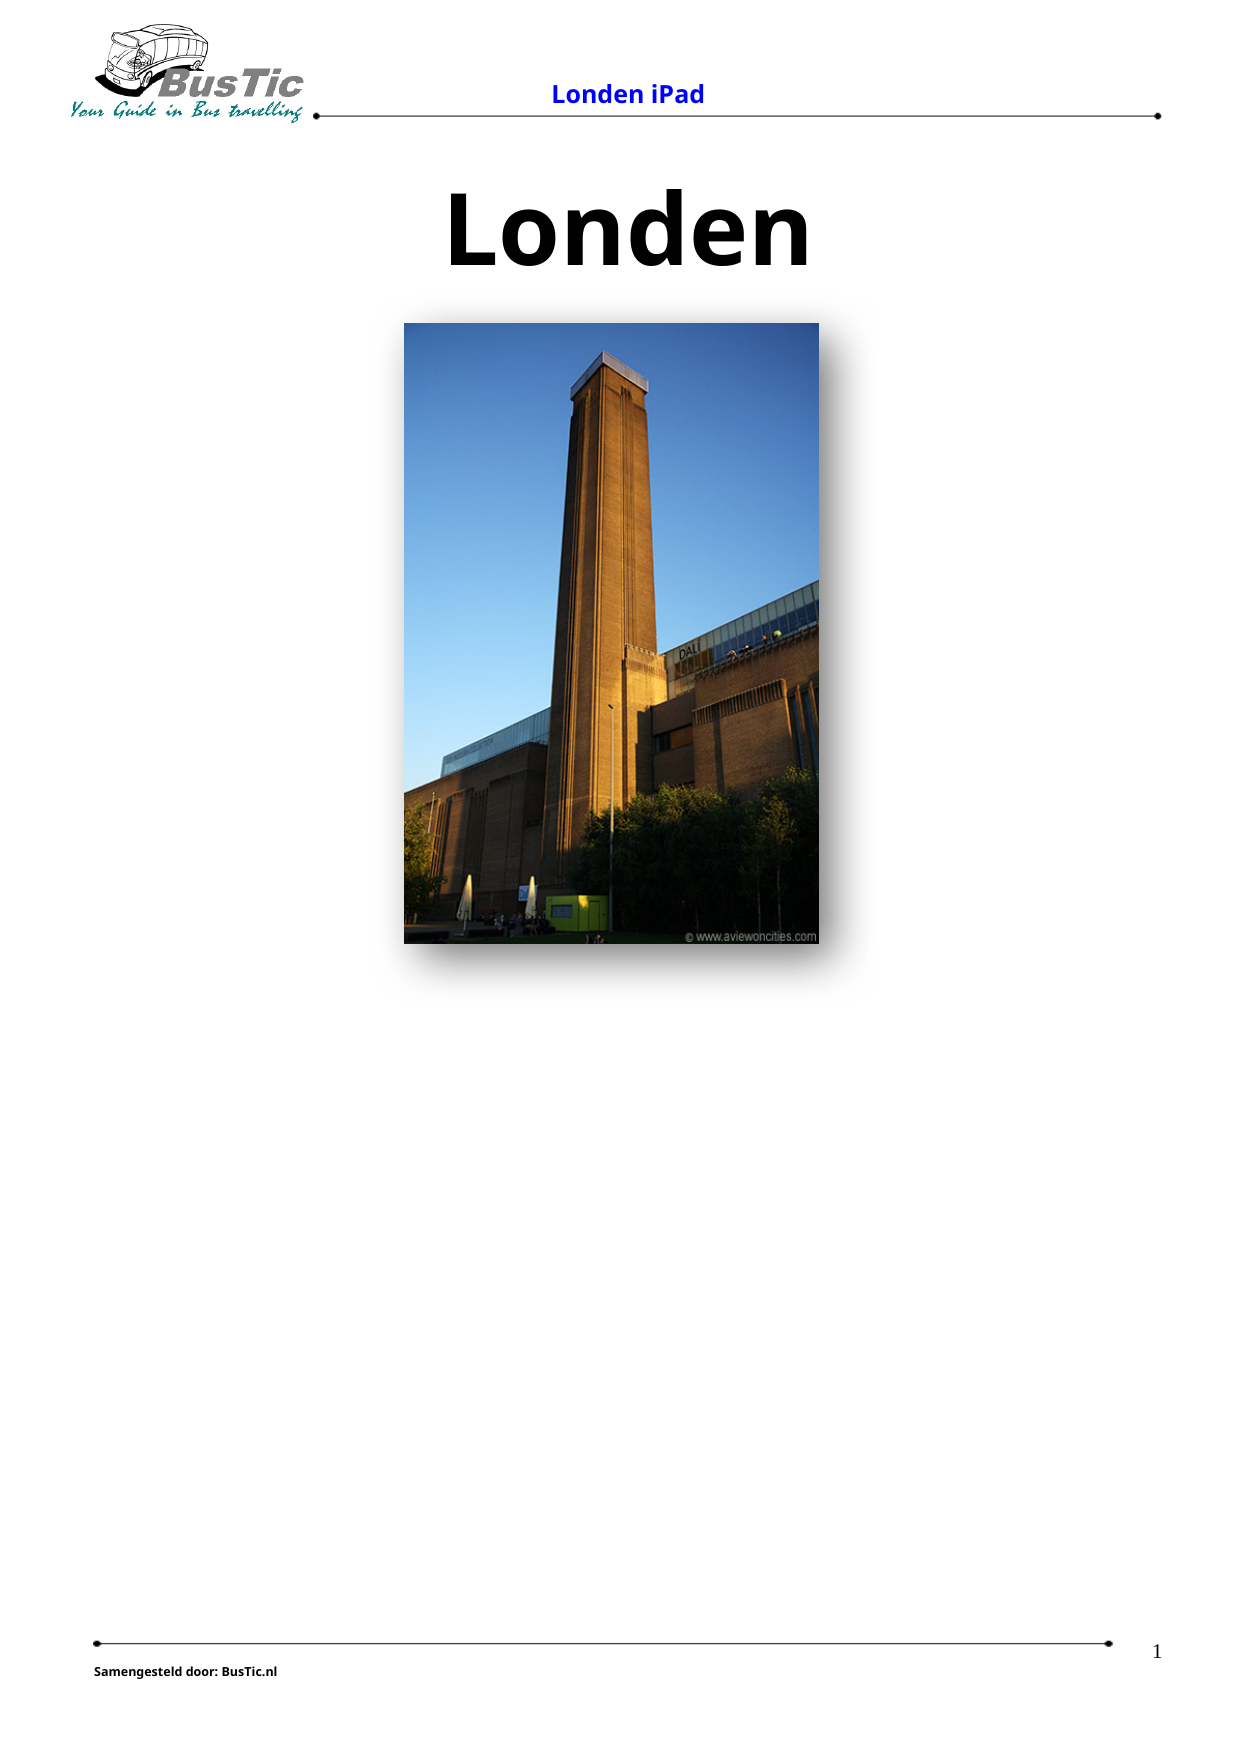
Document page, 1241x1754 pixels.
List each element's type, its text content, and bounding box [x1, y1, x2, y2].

picture [93, 1638, 1115, 1651]
picture [404, 323, 819, 944]
text Londen [94, 159, 1162, 295]
picture [62, 18, 1163, 125]
